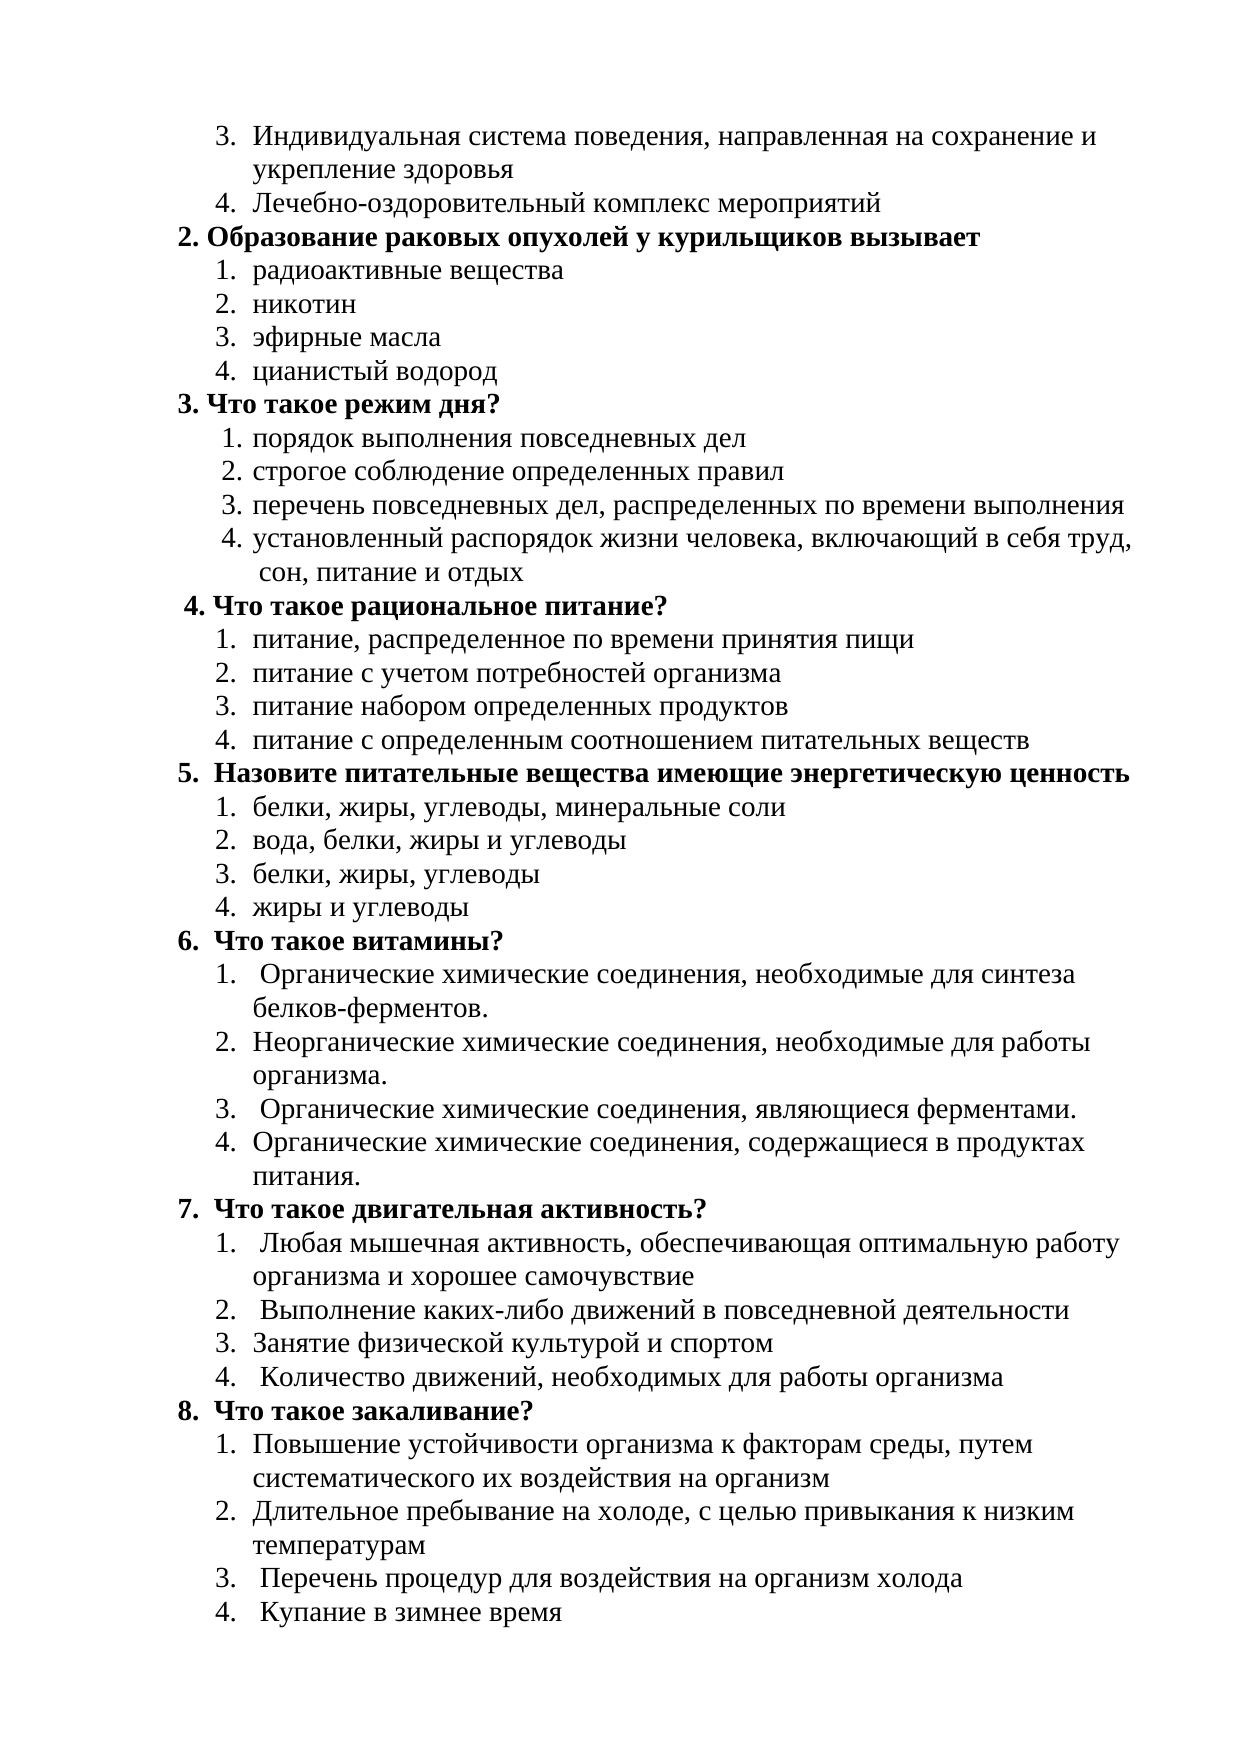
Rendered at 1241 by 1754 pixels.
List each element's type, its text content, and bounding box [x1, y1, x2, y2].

list питание с определенным соотношением питательных веществ [215, 722, 1152, 755]
list Неорганические химические соединения, необходимые для работы организма. [215, 1024, 1152, 1091]
list вода, белки, жиры и углеводы [215, 822, 1152, 856]
text 2. Образование раковых опухолей у курильщиков вызывает [177, 219, 1152, 252]
text 6. Что такое витамины? [177, 923, 1152, 957]
list белки, жиры, углеводы, минеральные соли [215, 789, 1152, 822]
list установленный распорядок жизни человека, включающий в себя труд, сон, питание и отдых [221, 521, 1152, 588]
list белки, жиры, углеводы [215, 856, 1152, 889]
list Повышение устойчивости организма к факторам среды, путем систематического их воздействия на организм [215, 1426, 1152, 1493]
list Органические химические соединения, являющиеся ферментами. [215, 1091, 1152, 1124]
list порядок выполнения повседневных дел [221, 420, 1152, 453]
list никотин [215, 286, 1152, 319]
list эфирные масла [215, 319, 1152, 353]
list Количество движений, необходимых для работы организма [215, 1359, 1152, 1393]
list строгое соблюдение определенных правил [221, 453, 1152, 487]
list перечень повседневных дел, распределенных по времени выполнения [221, 487, 1152, 521]
text 3. Что такое режим дня? [177, 386, 1152, 420]
text 8. Что такое закаливание? [177, 1393, 1152, 1426]
list питание, распределенное по времени принятия пищи [215, 621, 1152, 655]
list Перечень процедур для воздействия на организм холода [215, 1560, 1152, 1594]
list Органические химические соединения, содержащиеся в продуктах питания. [215, 1124, 1152, 1191]
list радиоактивные вещества [215, 252, 1152, 286]
text 4. Что такое рациональное питание? [183, 588, 1152, 621]
list Выполнение каких-либо движений в повседневной деятельности [215, 1292, 1152, 1326]
list питание с учетом потребностей организма [215, 655, 1152, 688]
list Длительное пребывание на холоде, с целью привыкания к низким температурам [215, 1493, 1152, 1560]
list Любая мышечная активность, обеспечивающая оптимальную работу организма и хорошее самочувствие [215, 1225, 1152, 1292]
list Органические химические соединения, необходимые для синтеза белков-ферментов. [215, 957, 1152, 1024]
list Лечебно-оздоровительный комплекс мероприятий [215, 185, 1152, 219]
list Занятие физической культурой и спортом [215, 1326, 1152, 1359]
text 7. Что такое двигательная активность? [177, 1191, 1152, 1225]
list питание набором определенных продуктов [215, 688, 1152, 722]
text 5. Назовите питательные вещества имеющие энергетическую ценность [177, 755, 1152, 789]
list Купание в зимнее время [215, 1594, 1152, 1627]
list цианистый водород [215, 353, 1152, 386]
list Индивидуальная система поведения, направленная на сохранение и укрепление здоровья [215, 118, 1152, 185]
list жиры и углеводы [215, 889, 1152, 923]
